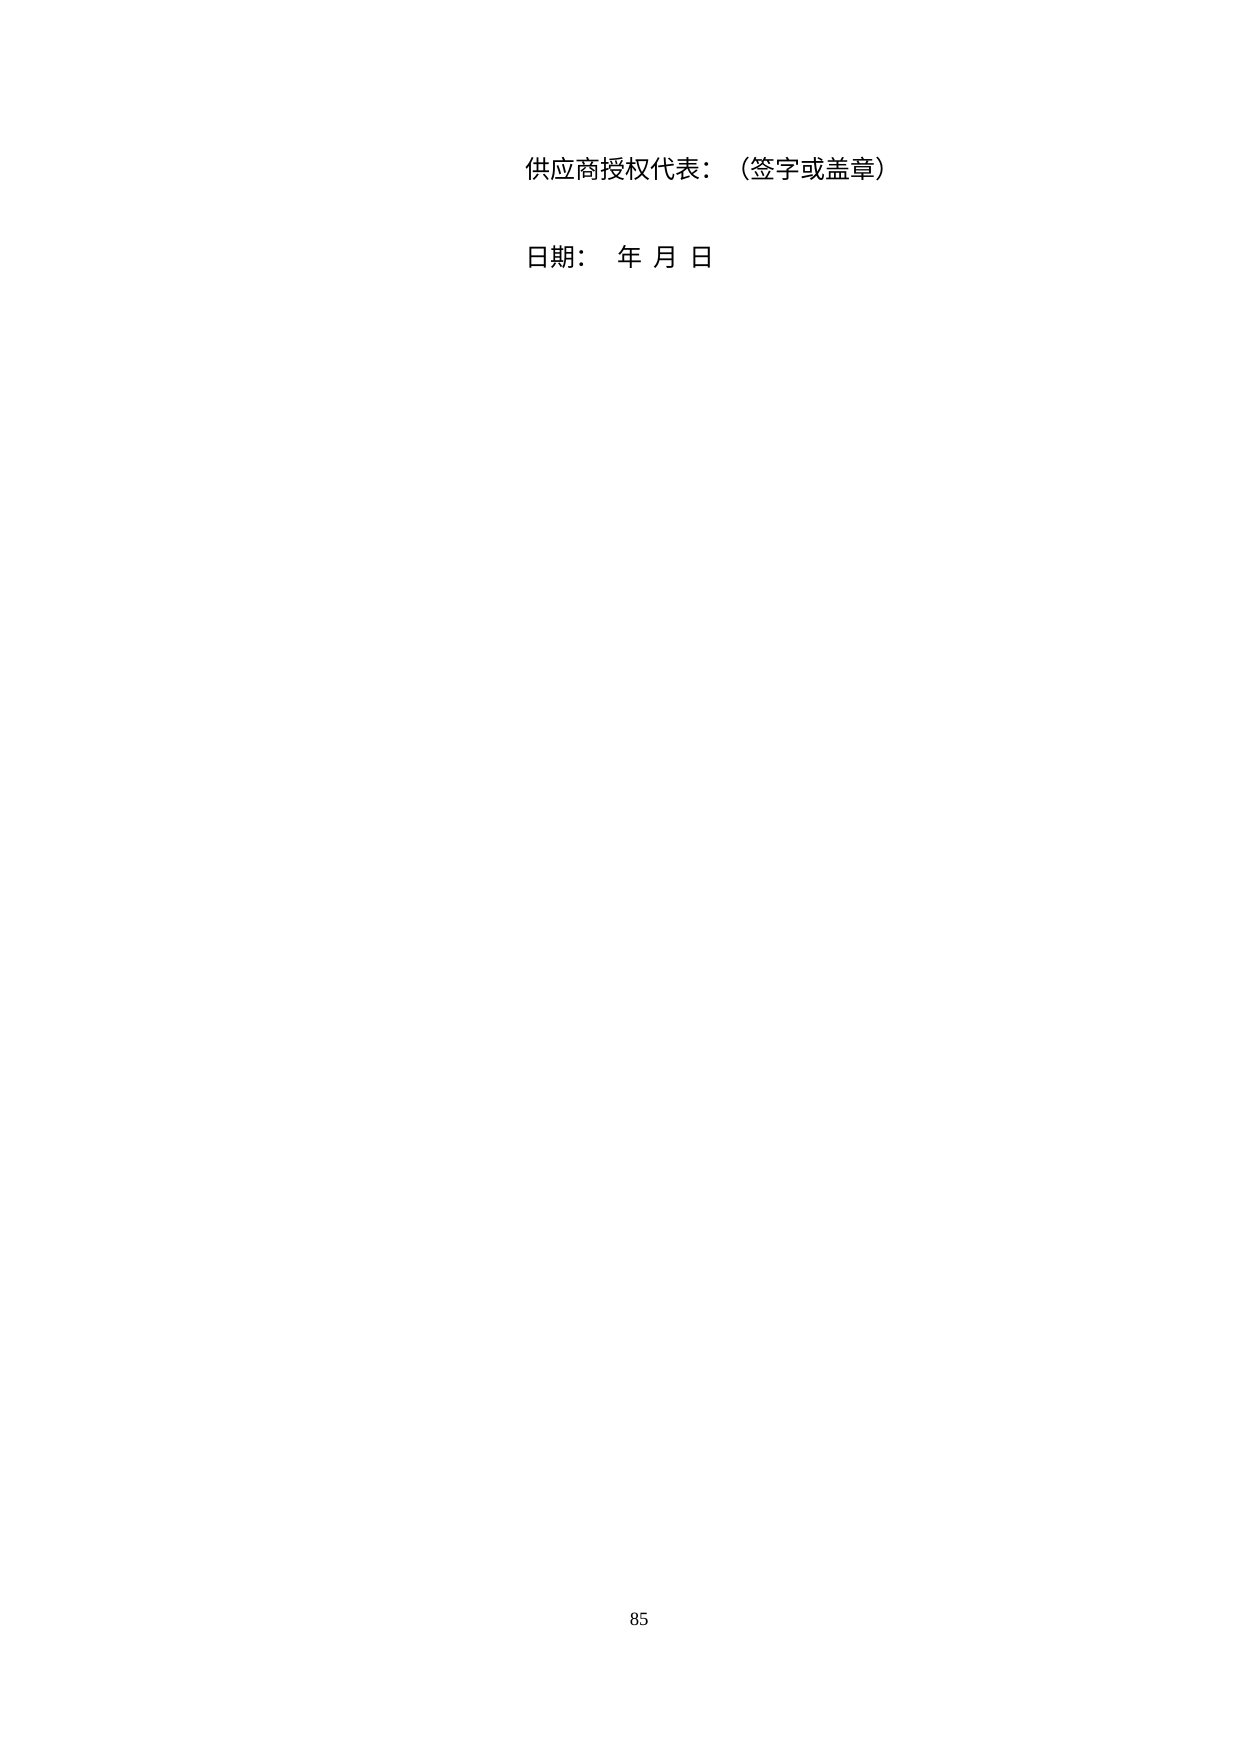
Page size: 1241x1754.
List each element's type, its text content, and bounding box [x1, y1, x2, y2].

text 供应商授权代表：（签字或盖章） [150, 150, 1090, 186]
text 日期： 年 月 日 [150, 238, 1090, 274]
